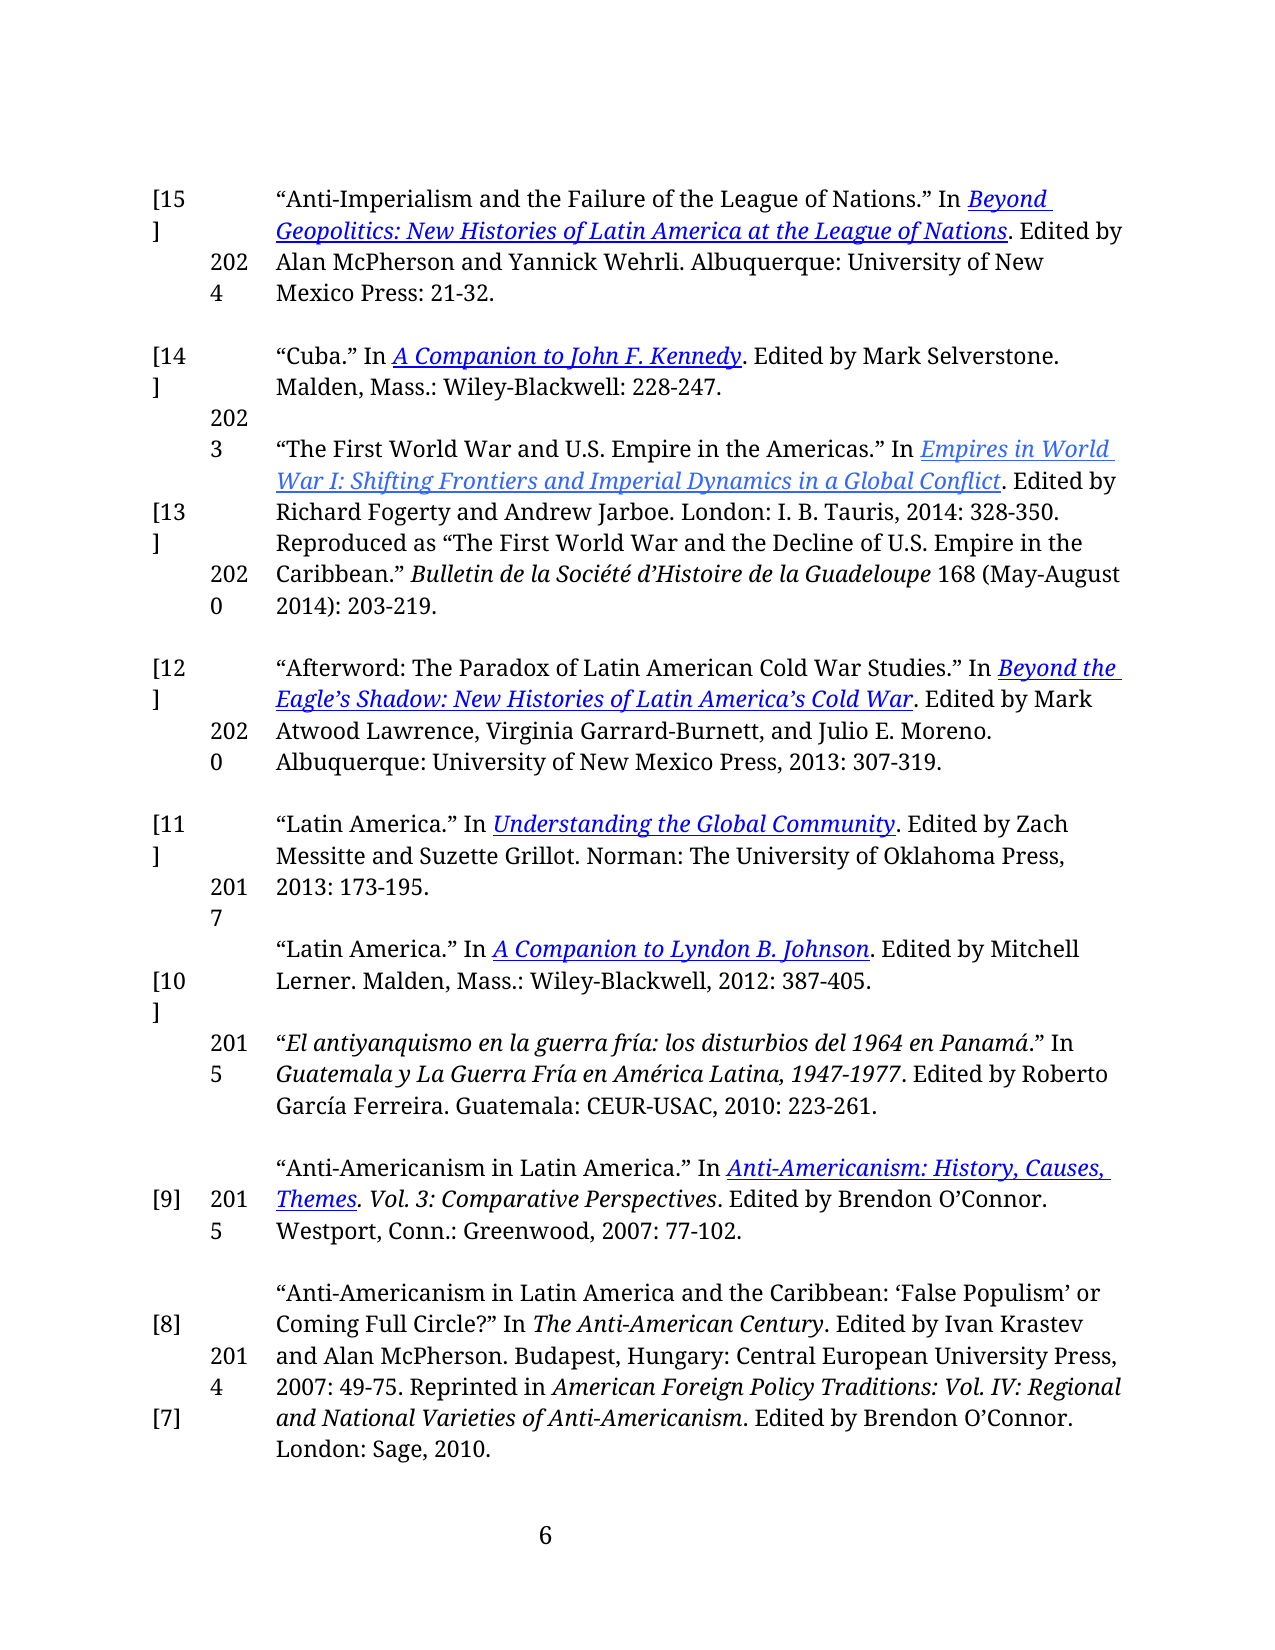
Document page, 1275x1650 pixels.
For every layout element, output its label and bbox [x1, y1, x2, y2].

table_cell [264, 152, 1136, 1464]
table_cell [141, 152, 199, 1464]
table_cell [199, 152, 264, 1464]
